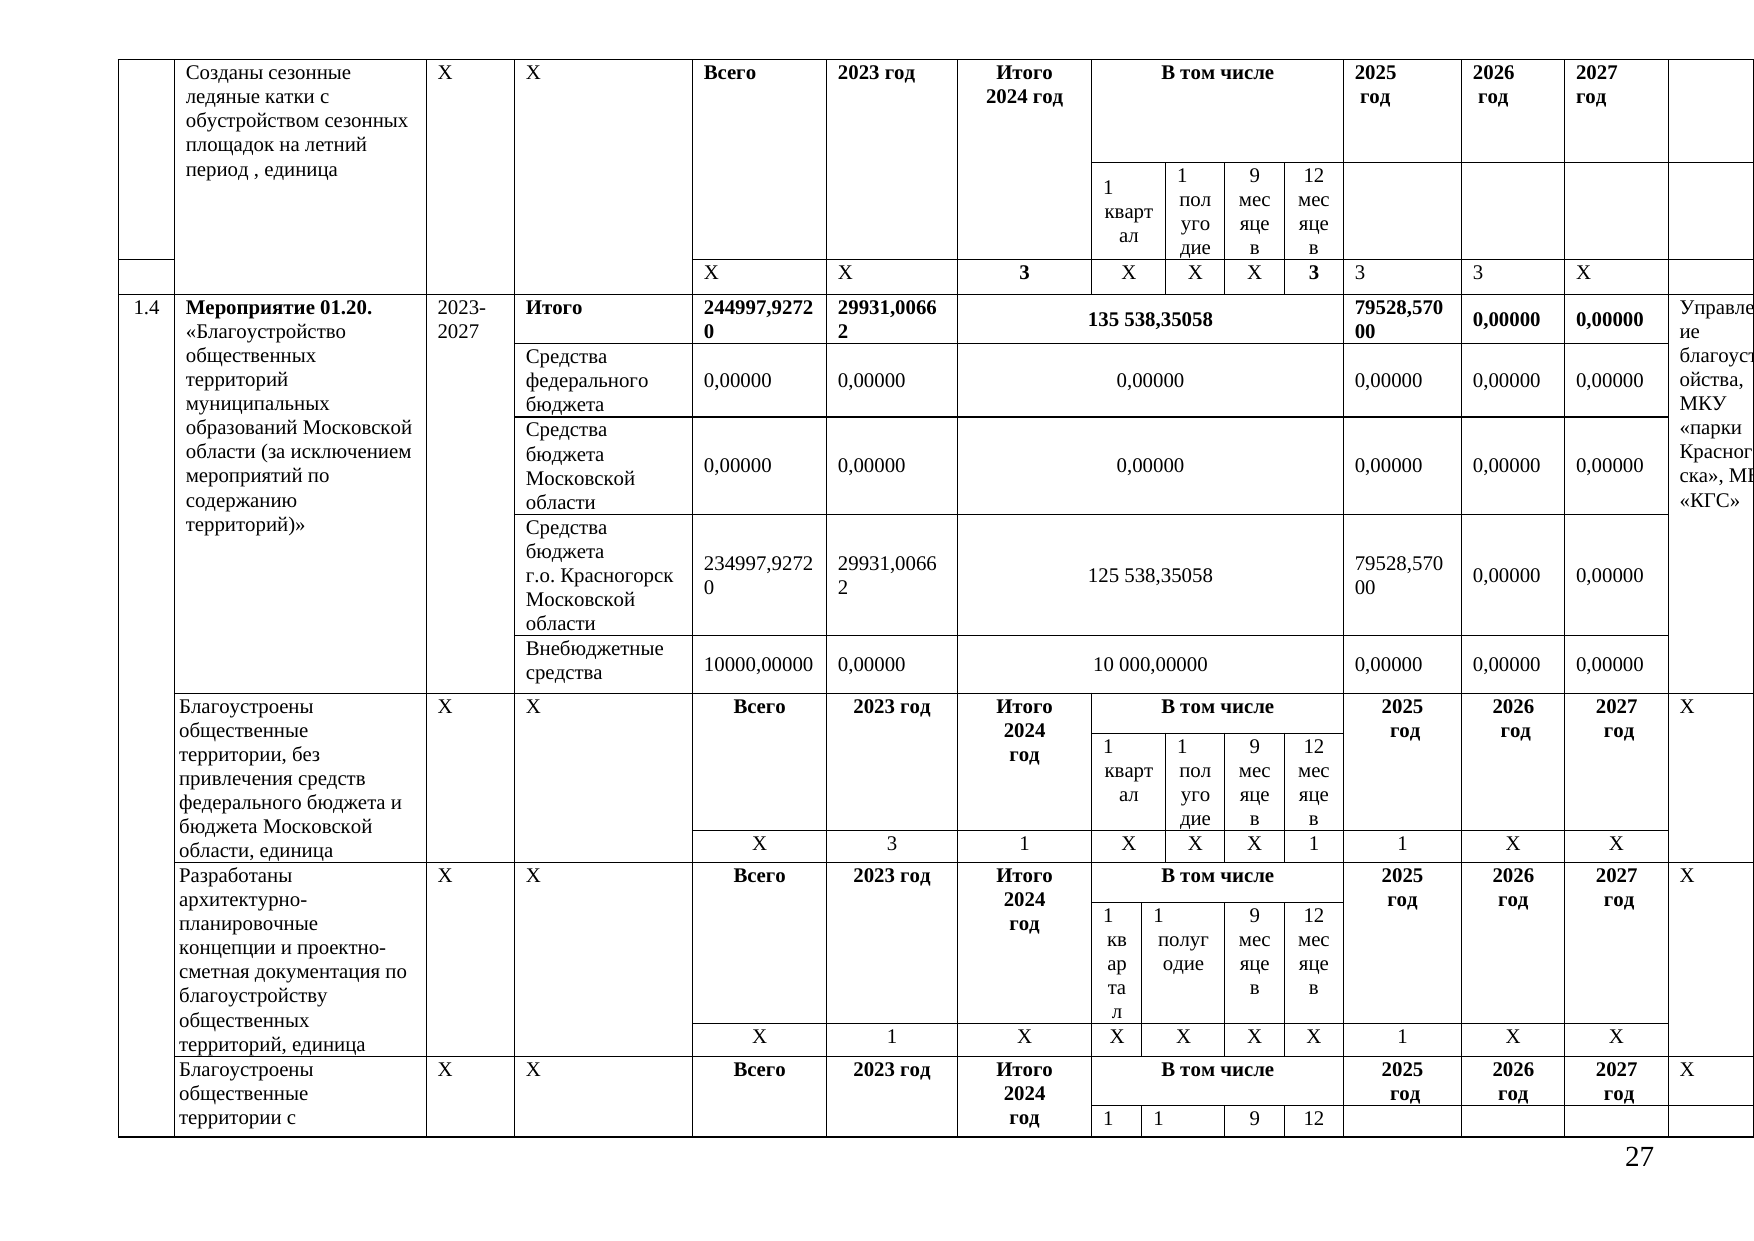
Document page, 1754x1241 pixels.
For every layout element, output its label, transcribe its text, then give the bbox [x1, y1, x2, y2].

table_cell 0,00000 [1462, 418, 1564, 514]
table_cell 12 месяцев [1285, 163, 1343, 259]
table_cell 1 квартал [1092, 1106, 1141, 1136]
table_cell Итого 2024 год [958, 1057, 1091, 1136]
table_cell Х [1225, 831, 1284, 862]
table_cell 3 [827, 831, 957, 862]
table_cell В том числе [1092, 60, 1343, 162]
table_cell 2025 год [1344, 694, 1461, 830]
table_cell 0,00000 [1462, 295, 1564, 343]
table_cell Всего [693, 694, 826, 830]
table_cell В том числе [1092, 863, 1343, 902]
table_cell Итого 2024 год [958, 863, 1091, 1023]
table_cell 29931,00662 [827, 295, 957, 343]
table_cell Внебюджетные средства [515, 636, 692, 693]
table_cell [1565, 163, 1668, 259]
table_cell Благоустроены общественные территории, без привлечения средств федерального бюджета и бюджета Московской области, единица [175, 694, 426, 862]
table_cell Средства бюджета Московской области [515, 418, 692, 514]
table_cell Х [958, 1024, 1091, 1056]
table_cell 1 квартал [1092, 163, 1165, 259]
table_cell [1669, 1106, 1753, 1136]
table_cell [1344, 163, 1461, 259]
table_cell Х [1669, 1057, 1753, 1105]
table_cell 0,00000 [1462, 515, 1564, 635]
table_cell [1565, 1106, 1668, 1136]
table_cell 2025 год [1344, 1057, 1461, 1105]
table_cell 3 [1344, 260, 1461, 294]
table_cell Х [515, 694, 692, 862]
table_cell 0,00000 [1462, 344, 1564, 416]
table_cell 1 полугодие [1166, 734, 1224, 830]
table_cell Средства бюджета г.о. Красногорск Московской области [515, 515, 692, 635]
table_cell 0,00000 [1344, 418, 1461, 514]
table_cell Х [827, 260, 957, 294]
table_cell 12 месяцев [1285, 734, 1343, 830]
table_cell Х [427, 1057, 514, 1136]
table_cell 12 месяцев [1285, 1106, 1343, 1136]
table_cell 0,00000 [827, 344, 957, 416]
table_cell Итого 2024 год [958, 60, 1091, 259]
table_cell 79528,57000 [1344, 515, 1461, 635]
table_cell 244997,92720 [693, 295, 826, 343]
table_cell В том числе [1092, 1057, 1343, 1105]
table_cell 1 [958, 831, 1091, 862]
table_cell Х [1462, 1024, 1564, 1056]
table_cell Х [1669, 863, 1753, 1056]
table_cell Х [515, 1057, 692, 1136]
table_cell Благоустроены общественные территории с привлечением дополнительных средств из местного бюджета, направленных на благоустройство общественных территорий с использованием средств федерального бюджета и бюджета Московской области, единица [175, 1057, 426, 1136]
table_cell 2023 год [827, 694, 957, 830]
table_cell 2026 год [1462, 863, 1564, 1023]
table_cell 0,00000 [1565, 295, 1668, 343]
table_cell 10000,00000 [693, 636, 826, 693]
table_cell [1669, 260, 1753, 294]
table_cell Х [693, 1024, 826, 1056]
table_cell Х [1166, 260, 1224, 294]
table_cell 29931,00662 [827, 515, 957, 635]
table_cell 9 месяцев [1225, 1106, 1284, 1136]
table_cell 1 полугодие [1142, 1106, 1224, 1136]
table_cell 3 [958, 260, 1091, 294]
table_cell [119, 260, 174, 294]
table_cell Х [1565, 260, 1668, 294]
table_cell Всего [693, 60, 826, 259]
table_cell 0,00000 [1565, 636, 1668, 693]
table_cell 9 месяцев [1225, 163, 1284, 259]
table_cell 0,00000 [693, 418, 826, 514]
table_cell [1462, 1106, 1564, 1136]
table_cell Х [693, 260, 826, 294]
table_cell 0,00000 [1344, 636, 1461, 693]
table_cell 9 месяцев [1225, 903, 1284, 1023]
table_cell Х [427, 863, 514, 1056]
table_cell 2023 год [827, 60, 957, 259]
table_cell Х [1166, 831, 1224, 862]
table_cell 0,00000 [1462, 636, 1564, 693]
table_cell [1669, 163, 1753, 259]
table_cell 3 [1462, 260, 1564, 294]
table_cell Х [1225, 1024, 1284, 1056]
table_cell 10 000,00000 [958, 636, 1343, 693]
table_cell 1.4 [119, 295, 174, 1136]
table_cell Х [1092, 831, 1165, 862]
table_cell Мероприятие 01.20. «Благоустройство общественных территорий муниципальных образований Московской области (за исключением мероприятий по содержанию территорий)» [175, 295, 426, 693]
table_cell 125 538,35058 [958, 515, 1343, 635]
table_cell 0,00000 [827, 418, 957, 514]
table_cell 2025 год [1344, 60, 1461, 162]
table_cell 2026 год [1462, 694, 1564, 830]
table_cell 2027 год [1565, 1057, 1668, 1105]
table_cell 2026 год [1462, 1057, 1564, 1105]
table_cell 9 месяцев [1225, 734, 1284, 830]
table_cell 2023-2027 [427, 295, 514, 693]
table_cell 0,00000 [693, 344, 826, 416]
table_cell 0,00000 [1344, 344, 1461, 416]
table_cell 1 [1344, 1024, 1461, 1056]
table_cell В том числе [1092, 694, 1343, 732]
table_cell 0,00000 [827, 636, 957, 693]
table_cell Х [515, 863, 692, 1056]
table_cell Х [1285, 1024, 1343, 1056]
table_cell 1 [1285, 831, 1343, 862]
table_cell 2027 год [1565, 60, 1668, 162]
table_cell 1 [1344, 831, 1461, 862]
table_cell 2025 год [1344, 863, 1461, 1023]
table_cell Управление благоустройства, МКУ «парки Красногорска», МБУ «КГС» [1669, 295, 1753, 693]
table_cell 1 [827, 1024, 957, 1056]
table_cell Х [1225, 260, 1284, 294]
table_cell 1 полугодие [1166, 163, 1224, 259]
table_cell 2026 год [1462, 60, 1564, 162]
table_cell 12 месяцев [1285, 903, 1343, 1023]
table_cell 3 [1285, 260, 1343, 294]
table_cell Всего [693, 863, 826, 1023]
table_cell 2023 год [827, 1057, 957, 1136]
table_cell Созданы сезонные ледяные катки с обустройством сезонных площадок на летний период , единица [175, 60, 426, 294]
table_cell Итого [515, 295, 692, 343]
table_cell 135 538,35058 [958, 295, 1343, 343]
table_cell 2027 год [1565, 694, 1668, 830]
table_cell 2027 год [1565, 863, 1668, 1023]
table_cell 1 квартал [1092, 734, 1165, 830]
table_cell 1 квартал [1092, 903, 1141, 1023]
table_cell Х [1565, 831, 1668, 862]
table_cell 234997,92720 [693, 515, 826, 635]
table_cell Х [1092, 260, 1165, 294]
table_cell Х [1565, 1024, 1668, 1056]
table_cell Разработаны архитектурно-планировочные концепции и проектно-сметная документация по благоустройству общественных территорий, единица [175, 863, 426, 1056]
table_cell 79528,57000 [1344, 295, 1461, 343]
table_cell Х [427, 60, 514, 294]
table_cell 2023 год [827, 863, 957, 1023]
table_cell 1 полугодие [1142, 903, 1224, 1023]
table_cell Всего [693, 1057, 826, 1136]
table_cell [1344, 1106, 1461, 1136]
table_cell Х [515, 60, 692, 294]
table_cell Х [1669, 694, 1753, 862]
table_cell Х [427, 694, 514, 862]
table_cell Х [693, 831, 826, 862]
table_cell Итого 2024 год [958, 694, 1091, 830]
table_cell Средства федерального бюджета [515, 344, 692, 416]
table_cell 0,00000 [1565, 515, 1668, 635]
table_cell [1462, 163, 1564, 259]
table_cell 0,00000 [958, 344, 1343, 416]
table_cell 0,00000 [958, 418, 1343, 514]
table_cell [1669, 60, 1753, 162]
table_cell Х [1142, 1024, 1224, 1056]
table_cell 0,00000 [1565, 344, 1668, 416]
table_cell Х [1462, 831, 1564, 862]
table_cell Х [1092, 1024, 1141, 1056]
table_cell 0,00000 [1565, 418, 1668, 514]
